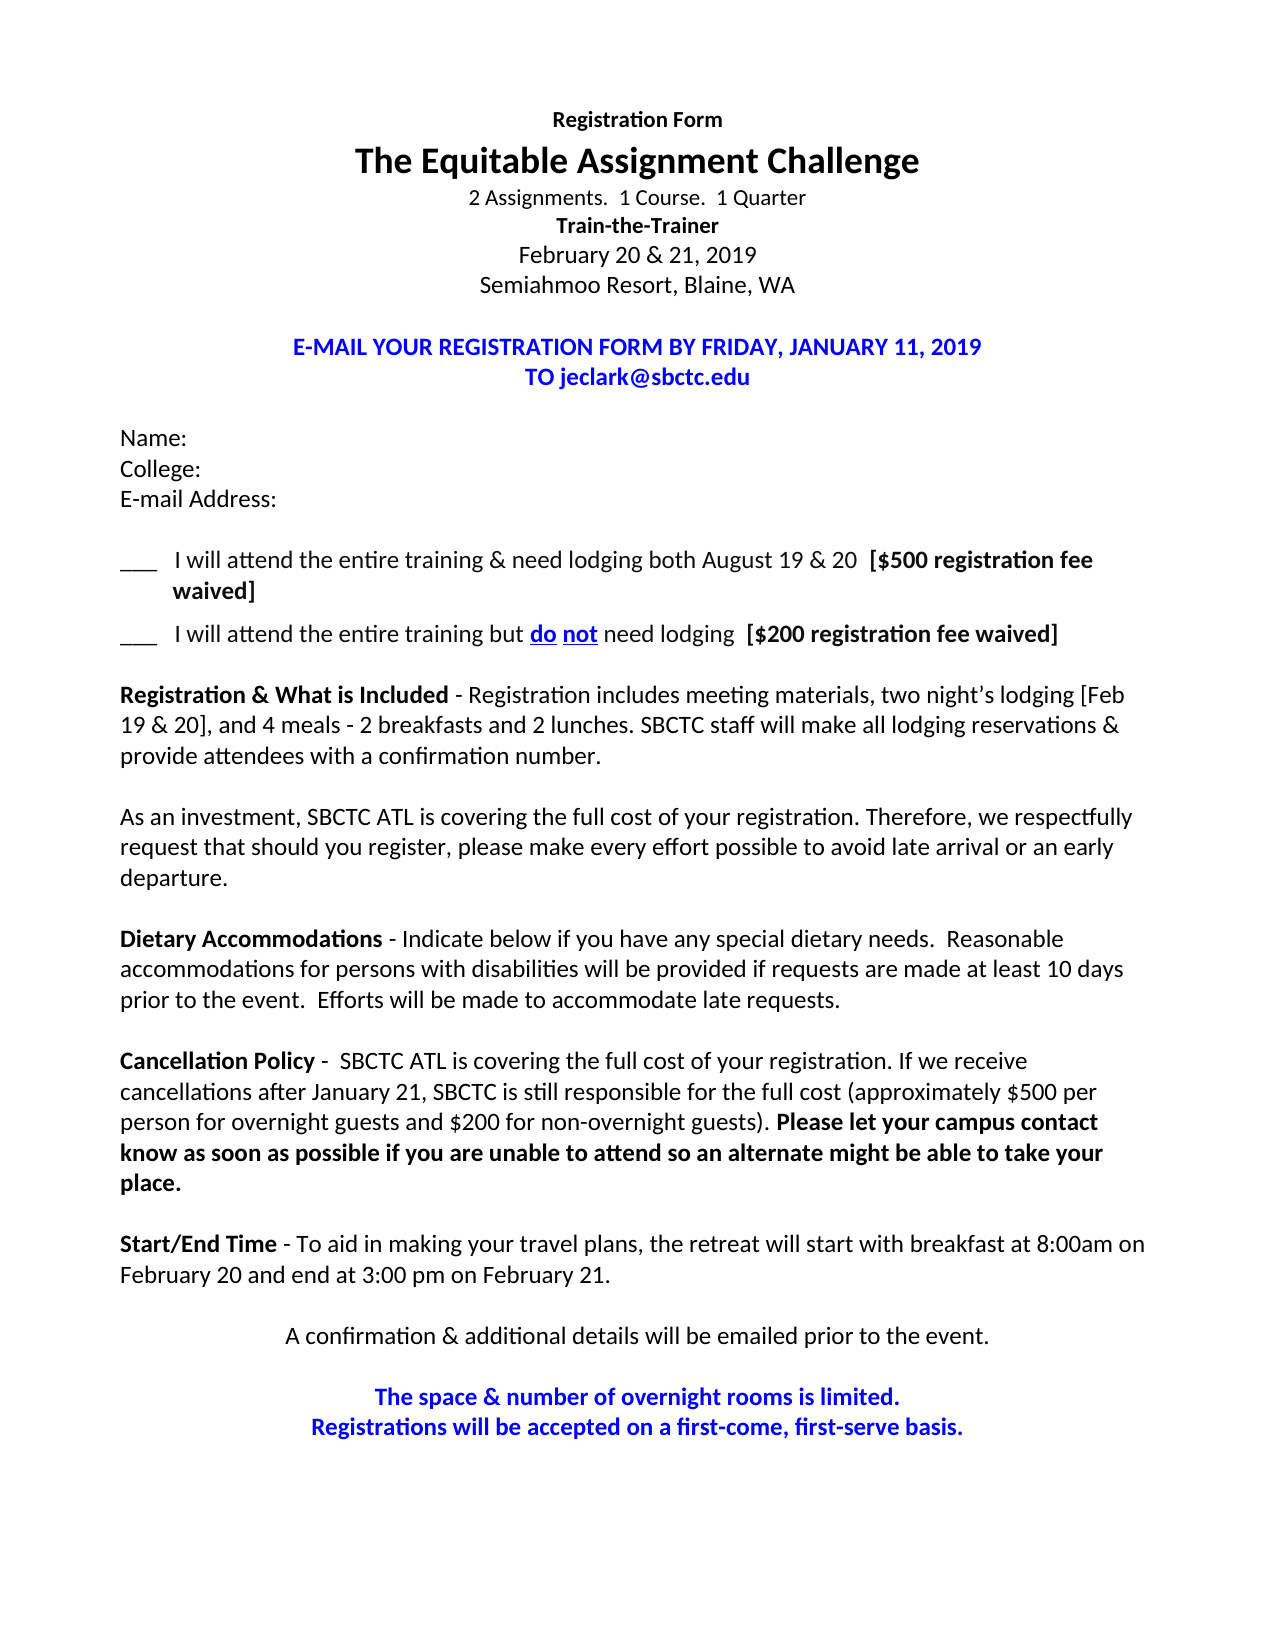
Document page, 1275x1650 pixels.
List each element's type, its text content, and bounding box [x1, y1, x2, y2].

text The space & number of overnight rooms is limited. [120, 1381, 1155, 1411]
text ___ I will attend the entire training but do not need lodging [$200 registration fee waived] [120, 618, 1155, 648]
text A confirmation & additional details will be emailed prior to the event. [120, 1320, 1155, 1350]
text TO jeclark@sbctc.edu [120, 361, 1155, 392]
text ___ I will attend the entire training & need lodging both August 19 & 20 [$500 registration fee waived] [120, 544, 1155, 605]
text 2 Assignments. 1 Course. 1 Quarter [120, 183, 1155, 211]
text Registration Form [120, 105, 1155, 133]
text Registrations will be accepted on a first-come, first-serve basis. [120, 1411, 1155, 1442]
text Registration & What is Included - Registration includes meeting materials, two night’s lodging [Feb 19 & 20], and 4 meals - 2 breakfasts and 2 lunches. SBCTC staff will make all lodging reservations & provide attendees with a confirmation number. [120, 679, 1155, 770]
text The Equitable Assignment Challenge [120, 137, 1155, 183]
text College: [120, 453, 1155, 483]
text E-mail Address: [120, 483, 1155, 514]
text Dietary Accommodations - Indicate below if you have any special dietary needs. Reasonable accommodations for persons with disabilities will be provided if requests are made at least 10 days prior to the event. Efforts will be made to accommodate late requests. [120, 923, 1155, 1014]
text As an investment, SBCTC ATL is covering the full cost of your registration. Therefore, we respectfully request that should you register, please make every effort possible to avoid late arrival or an early departure. [120, 801, 1155, 892]
text Semiahmoo Resort, Blaine, WA [120, 269, 1155, 300]
text February 20 & 21, 2019 [120, 239, 1155, 269]
text Start/End Time - To aid in making your travel plans, the retreat will start with breakfast at 8:00am on February 20 and end at 3:00 pm on February 21. [120, 1228, 1155, 1289]
text Train-the-Trainer [120, 211, 1155, 239]
text Cancellation Policy - SBCTC ATL is covering the full cost of your registration. If we receive cancellations after January 21, SBCTC is still responsible for the full cost (approximately $500 per person for overnight guests and $200 for non-overnight guests). Please let your campus contact know as soon as possible if you are unable to attend so an alternate might be able to take your place. [120, 1045, 1155, 1198]
text Name: [120, 422, 1155, 453]
text E-MAIL YOUR REGISTRATION FORM BY FRIDAY, JANUARY 11, 2019 [120, 331, 1155, 361]
